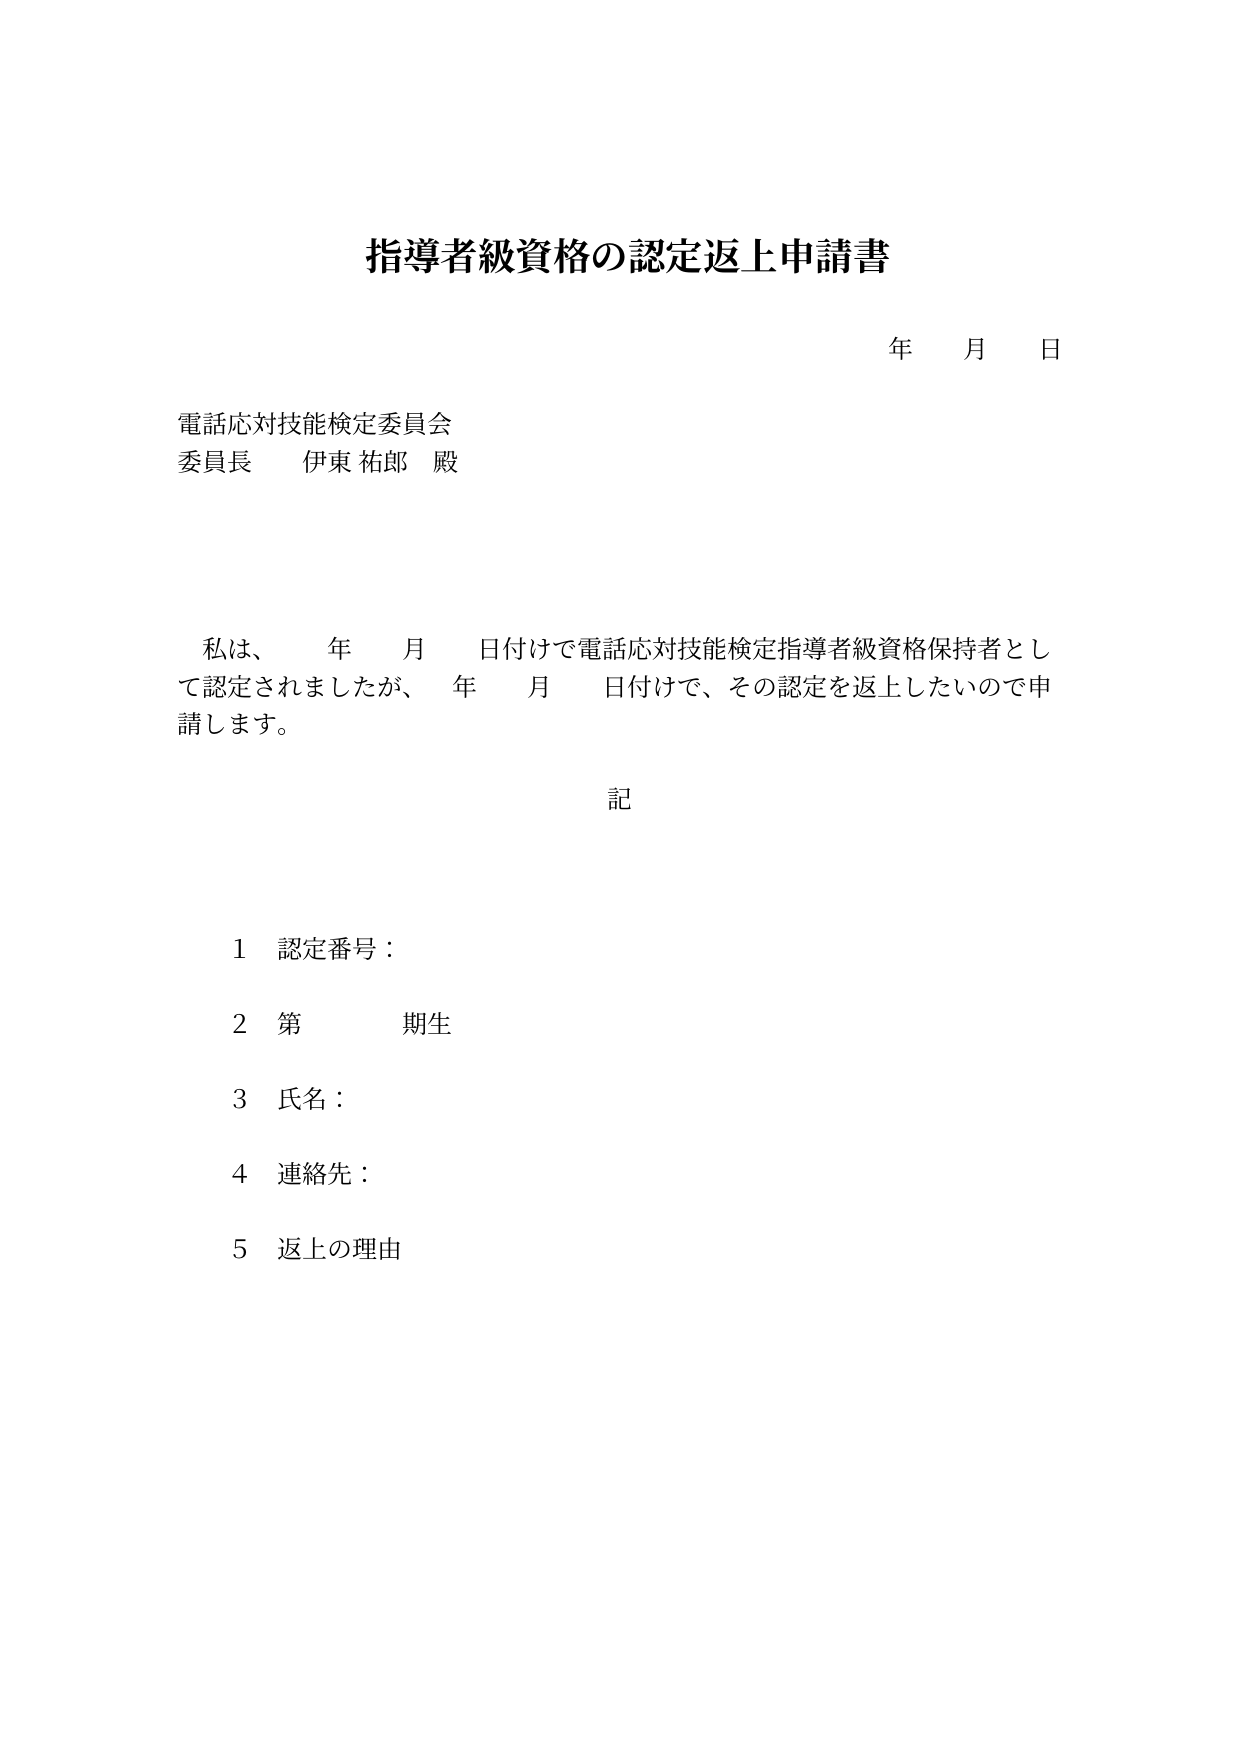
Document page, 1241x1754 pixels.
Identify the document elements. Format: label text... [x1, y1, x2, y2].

text 年 月 日 [177, 329, 1063, 367]
text １ 認定番号： ２ 第 期生 ３ 氏名： ４ 連絡先： ５ 返上の理由 [177, 929, 1063, 1267]
text 私は、 年 月 日付けで電話応対技能検定指導者級資格保持者として認定されましたが、 年 月 日付けで、その認定を返上したいので申請します。 [177, 629, 1063, 742]
text 指導者級資格の認定返上申請書 [177, 217, 1063, 292]
text 電話応対技能検定委員会 委員長 伊東 祐郎 殿 [177, 404, 1063, 479]
subtitle 記 [177, 779, 1063, 817]
